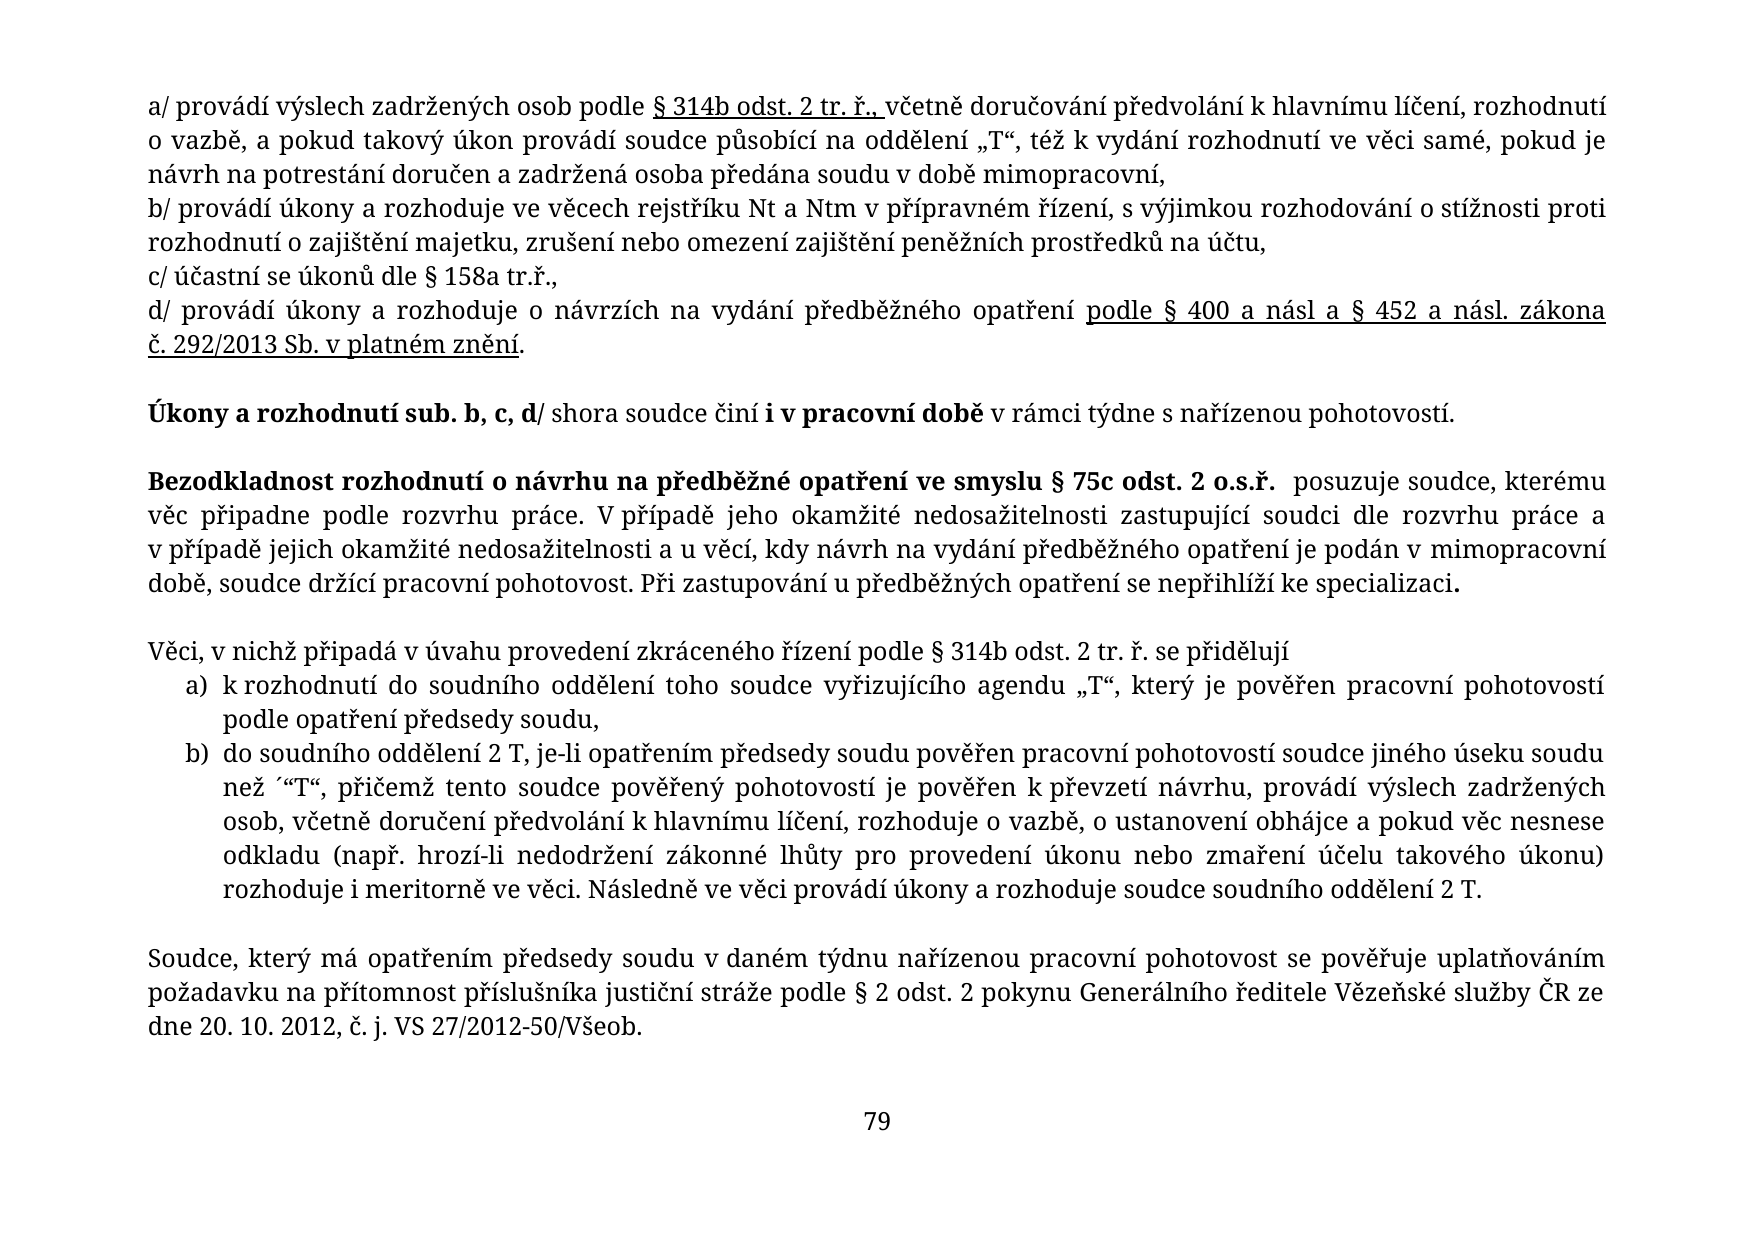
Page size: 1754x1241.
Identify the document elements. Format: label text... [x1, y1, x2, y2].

text Bezodkladnost rozhodnutí o návrhu na předběžné opatření ve smyslu § 75c odst. 2 o.s.ř. posuzuje soudce, kterému věc připadne podle rozvrhu práce. V případě jeho okamžité nedosažitelnosti zastupující soudci dle rozvrhu práce a v případě jejich okamžité nedosažitelnosti a u věcí, kdy návrh na vydání předběžného opatření je podán v mimopracovní době, soudce držící pracovní pohotovost. Při zastupování u předběžných opatření se nepřihlíží ke specializaci. [148, 463, 1606, 599]
text a/ provádí výslech zadržených osob podle § 314b odst. 2 tr. ř., včetně doručování předvolání k hlavnímu líčení, rozhodnutí o vazbě, a pokud takový úkon provádí soudce působící na oddělení „T“, též k vydání rozhodnutí ve věci samé, pokud je návrh na potrestání doručen a zadržená osoba předána soudu v době mimopracovní, [148, 89, 1606, 191]
list k rozhodnutí do soudního oddělení toho soudce vyřizujícího agendu „T“, který je pověřen pracovní pohotovostí podle opatření předsedy soudu, [185, 668, 1606, 736]
text Soudce, který má opatřením předsedy soudu v daném týdnu nařízenou pracovní pohotovost se pověřuje uplatňováním požadavku na přítomnost příslušníka justiční stráže podle § 2 odst. 2 pokynu Generálního ředitele Vězeňské služby ČR ze dne 20. 10. 2012, č. j. VS 27/2012-50/Všeob. [148, 940, 1606, 1042]
text Úkony a rozhodnutí sub. b, c, d/ shora soudce činí i v pracovní době v rámci týdne s nařízenou pohotovostí. [148, 395, 1606, 429]
text Věci, v nichž připadá v úvahu provedení zkráceného řízení podle § 314b odst. 2 tr. ř. se přidělují [148, 634, 1606, 668]
list do soudního oddělení 2 T, je-li opatřením předsedy soudu pověřen pracovní pohotovostí soudce jiného úseku soudu než ´“T“, přičemž tento soudce pověřený pohotovostí je pověřen k převzetí návrhu, provádí výslech zadržených osob, včetně doručení předvolání k hlavnímu líčení, rozhoduje o vazbě, o ustanovení obhájce a pokud věc nesnese odkladu (např. hrozí-li nedodržení zákonné lhůty pro provedení úkonu nebo zmaření účelu takového úkonu) rozhoduje i meritorně ve věci. Následně ve věci provádí úkony a rozhoduje soudce soudního oddělení 2 T. [185, 736, 1606, 906]
text b/ provádí úkony a rozhoduje ve věcech rejstříku Nt a Ntm v přípravném řízení, s výjimkou rozhodování o stížnosti proti rozhodnutí o zajištění majetku, zrušení nebo omezení zajištění peněžních prostředků na účtu, [148, 191, 1606, 259]
text d/ provádí úkony a rozhoduje o návrzích na vydání předběžného opatření podle § 400 a násl a § 452 a násl. zákona č. 292/2013 Sb. v platném znění. [148, 293, 1606, 361]
text c/ účastní se úkonů dle § 158a tr.ř., [148, 259, 1606, 293]
